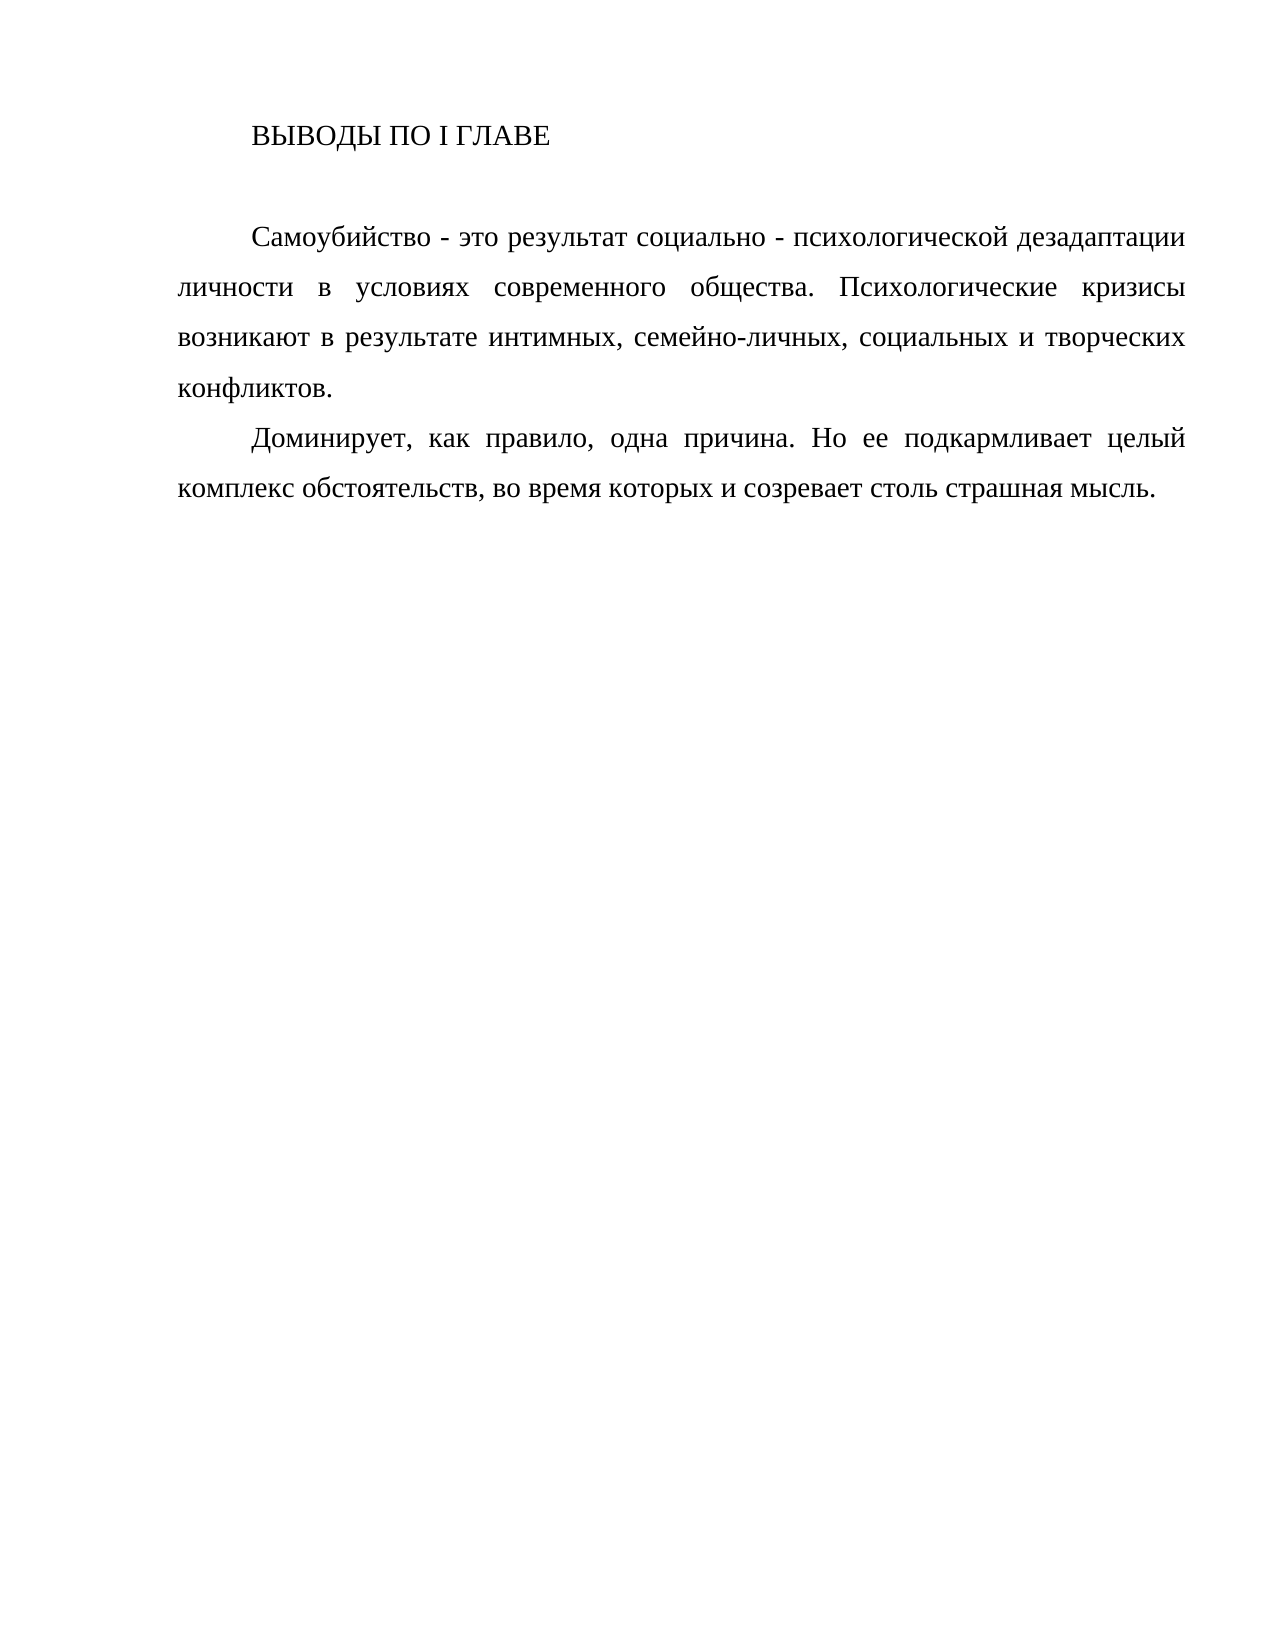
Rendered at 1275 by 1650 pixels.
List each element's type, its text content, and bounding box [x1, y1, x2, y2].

text Самоубийство - это результат социально - психологической дезадаптации личности в условиях современного общества. Психологические кризисы возникают в результате интимных, семейно-личных, социальных и творческих конфликтов. [177, 219, 1186, 403]
text Доминирует, как правило, одна причина. Но ее подкармливает целый комплекс обстоятельств, во время которых и созревает столь страшная мысль. [177, 420, 1186, 504]
text Выводы по I главе [177, 118, 1186, 152]
